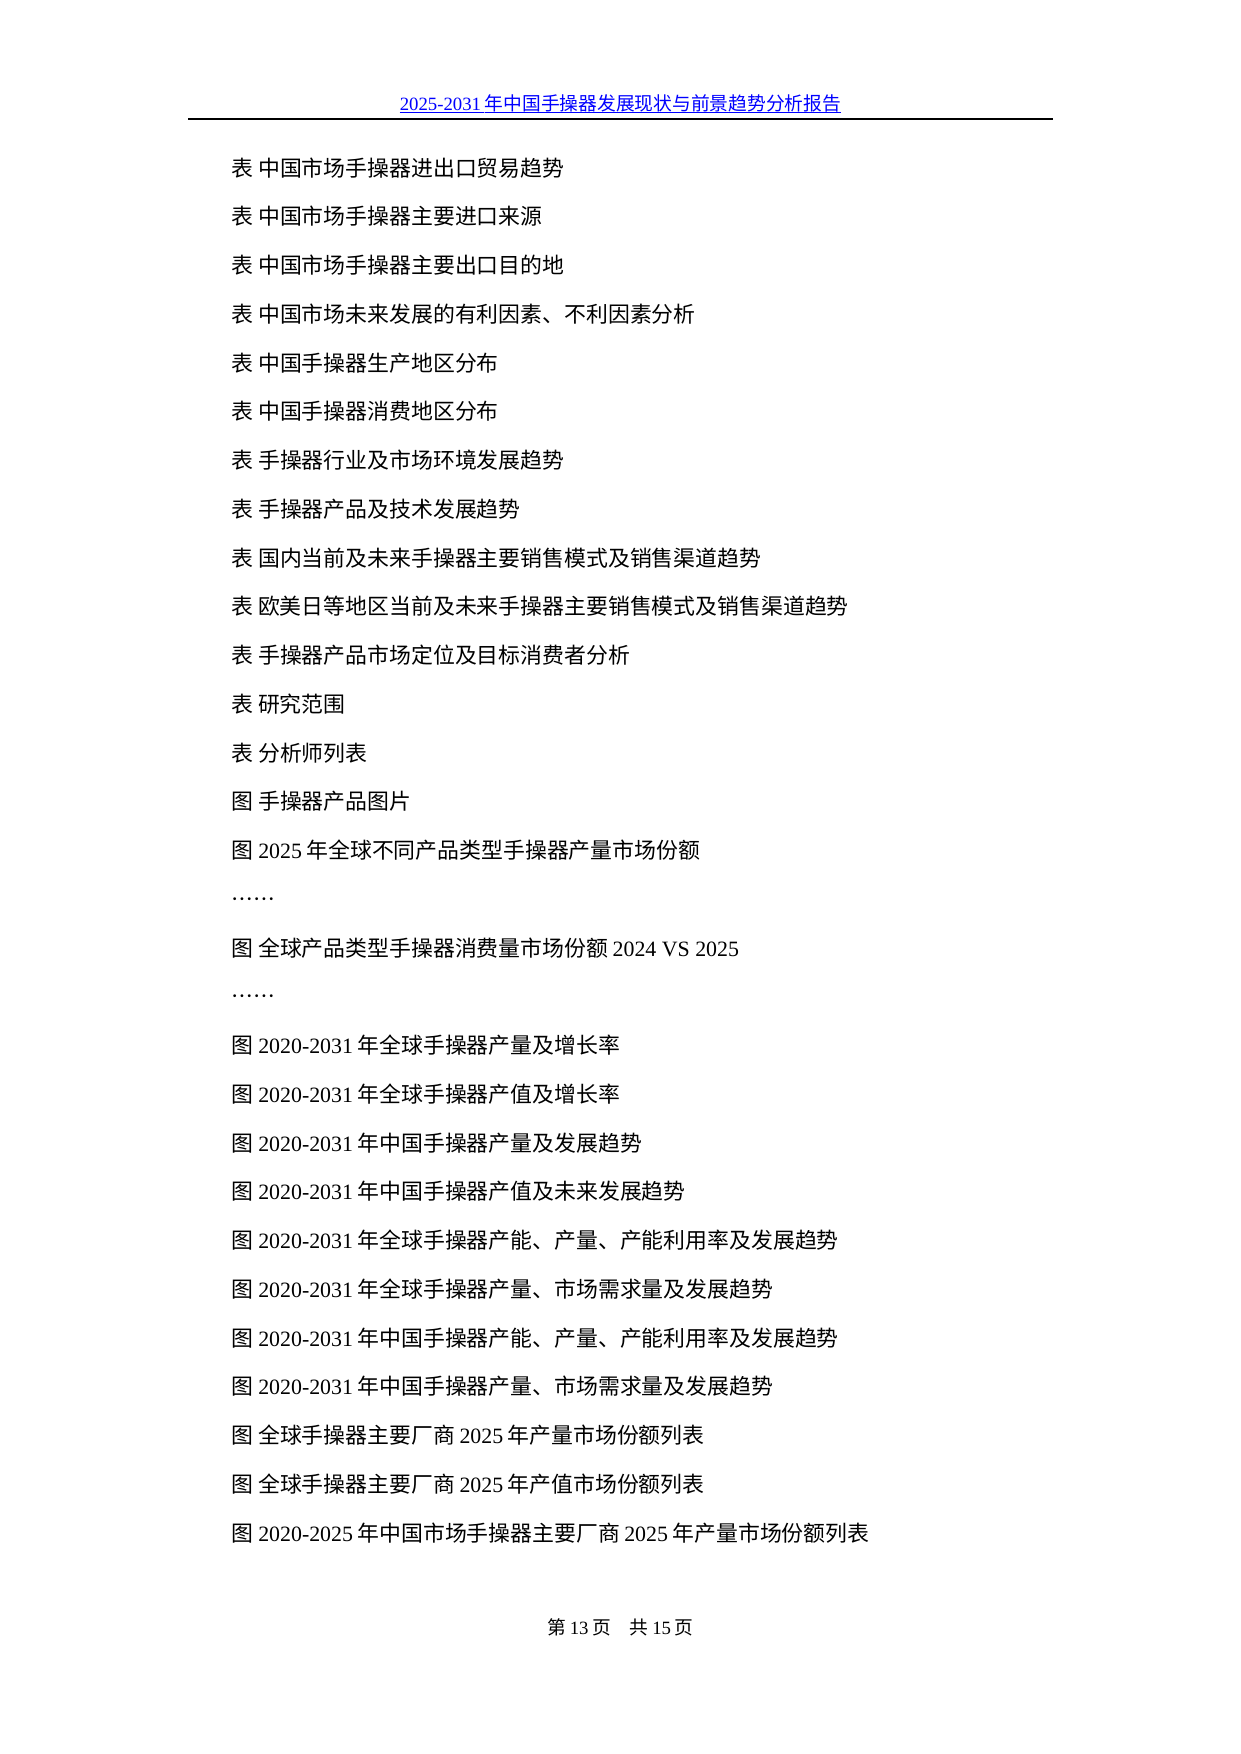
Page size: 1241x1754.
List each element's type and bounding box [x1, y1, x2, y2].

text [187, 150, 1053, 1548]
